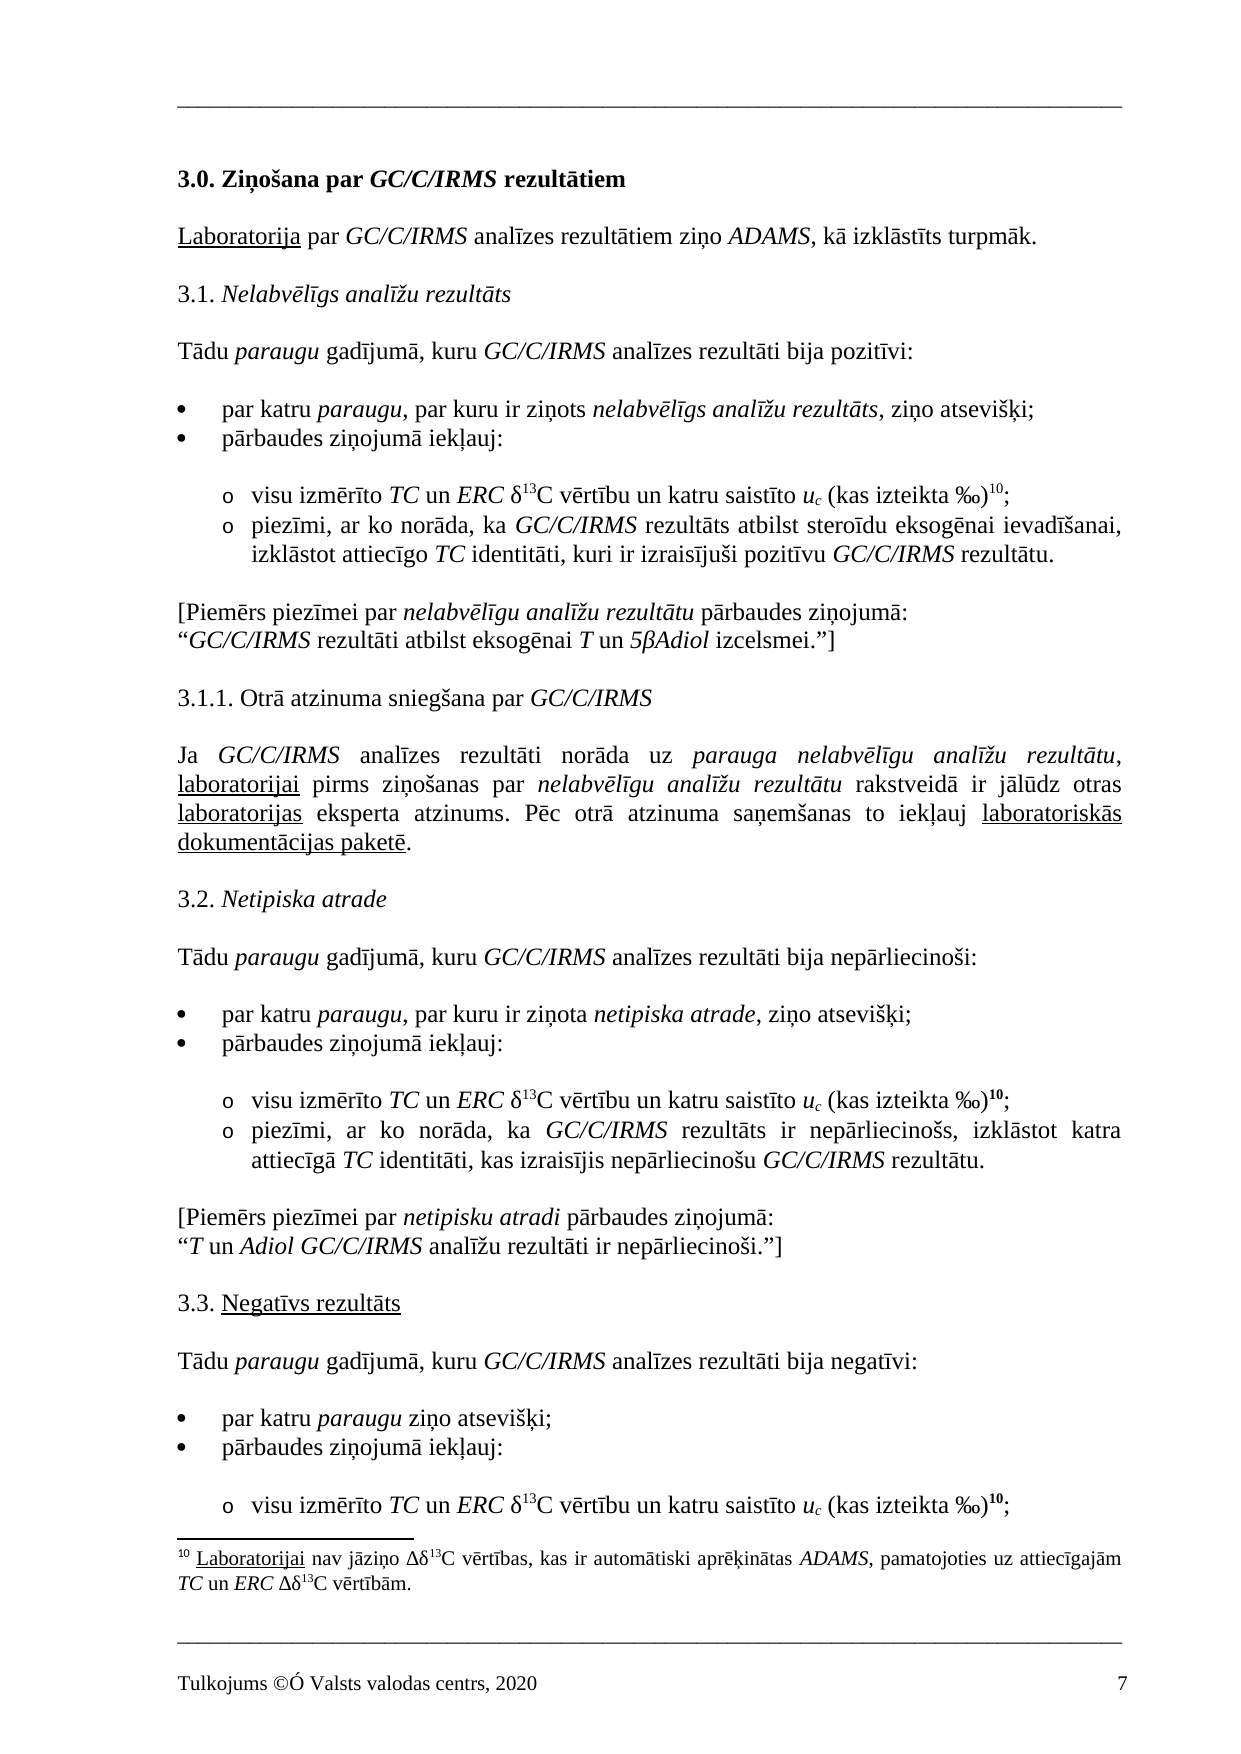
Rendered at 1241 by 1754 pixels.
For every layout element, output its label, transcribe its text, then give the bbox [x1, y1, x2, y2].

list visu izmērīto TC un ERC δ13C vērtību un katru saistīto uc (kas izteikta ‰)10; [222, 1490, 1122, 1519]
text [Piemērs piezīmei par netipisku atradi pārbaudes ziņojumā: [177, 1202, 1122, 1231]
list pārbaudes ziņojumā iekļauj: [177, 1432, 1122, 1461]
list par katru paraugu ziņo atsevišķi; [177, 1403, 1122, 1432]
text Tādu paraugu gadījumā, kuru GC/C/IRMS analīzes rezultāti bija nepārliecinoši: [177, 942, 1122, 971]
list piezīmi, ar ko norāda, ka GC/C/IRMS rezultāts ir nepārliecinošs, izklāstot katra attiecīgā TC identitāti, kas izraisījis nepārliecinošu GC/C/IRMS rezultātu. [222, 1115, 1122, 1173]
subtitle 3.2. Netipiska atrade [177, 884, 1122, 913]
list visu izmērīto TC un ERC δ13C vērtību un katru saistīto uc (kas izteikta ‰); [222, 480, 1122, 510]
list pārbaudes ziņojumā iekļauj: [177, 1028, 1122, 1057]
list pārbaudes ziņojumā iekļauj: [177, 423, 1122, 451]
text Tādu paraugu gadījumā, kuru GC/C/IRMS analīzes rezultāti bija negatīvi: [177, 1346, 1122, 1375]
text [Piemērs piezīmei par nelabvēlīgu analīžu rezultātu pārbaudes ziņojumā: [177, 597, 1122, 626]
subtitle 3.1. Nelabvēlīgs analīžu rezultāts [177, 279, 1122, 308]
list visu izmērīto TC un ERC δ13C vērtību un katru saistīto uc (kas izteikta ‰)10; [222, 1086, 1122, 1115]
text “GC/C/IRMS rezultāti atbilst eksogēnai T un 5βAdiol izcelsmei.”] [177, 626, 1122, 654]
subtitle 3.3. Negatīvs rezultāts [177, 1288, 1122, 1317]
list par katru paraugu, par kuru ir ziņota netipiska atrade, ziņo atsevišķi; [177, 999, 1122, 1028]
subtitle 3.1.1. Otrā atzinuma sniegšana par GC/C/IRMS [177, 683, 1122, 712]
text Laboratorija par GC/C/IRMS analīzes rezultātiem ziņo ADAMS, kā izklāstīts turpmāk. [177, 221, 1122, 250]
list piezīmi, ar ko norāda, ka GC/C/IRMS rezultāts atbilst steroīdu eksogēnai ievadīšanai, izklāstot attiecīgo TC identitāti, kuri ir izraisījuši pozitīvu GC/C/IRMS rezultātu. [222, 510, 1122, 568]
text “T un Adiol GC/C/IRMS analīžu rezultāti ir nepārliecinoši.”] [177, 1231, 1122, 1260]
text Ja GC/C/IRMS analīzes rezultāti norāda uz parauga nelabvēlīgu analīžu rezultātu, laboratorijai pirms ziņošanas par nelabvēlīgu analīžu rezultātu rakstveidā ir jālūdz otras laboratorijas eksperta atzinums. Pēc otrā atzinuma saņemšanas to iekļauj laboratoriskās dokumentācijas paketē. [177, 741, 1122, 856]
list par katru paraugu, par kuru ir ziņots nelabvēlīgs analīžu rezultāts, ziņo atsevišķi; [177, 394, 1122, 423]
text Tādu paraugu gadījumā, kuru GC/C/IRMS analīzes rezultāti bija pozitīvi: [177, 336, 1122, 365]
text 3.0. Ziņošana par GC/C/IRMS rezultātiem [177, 164, 1122, 193]
